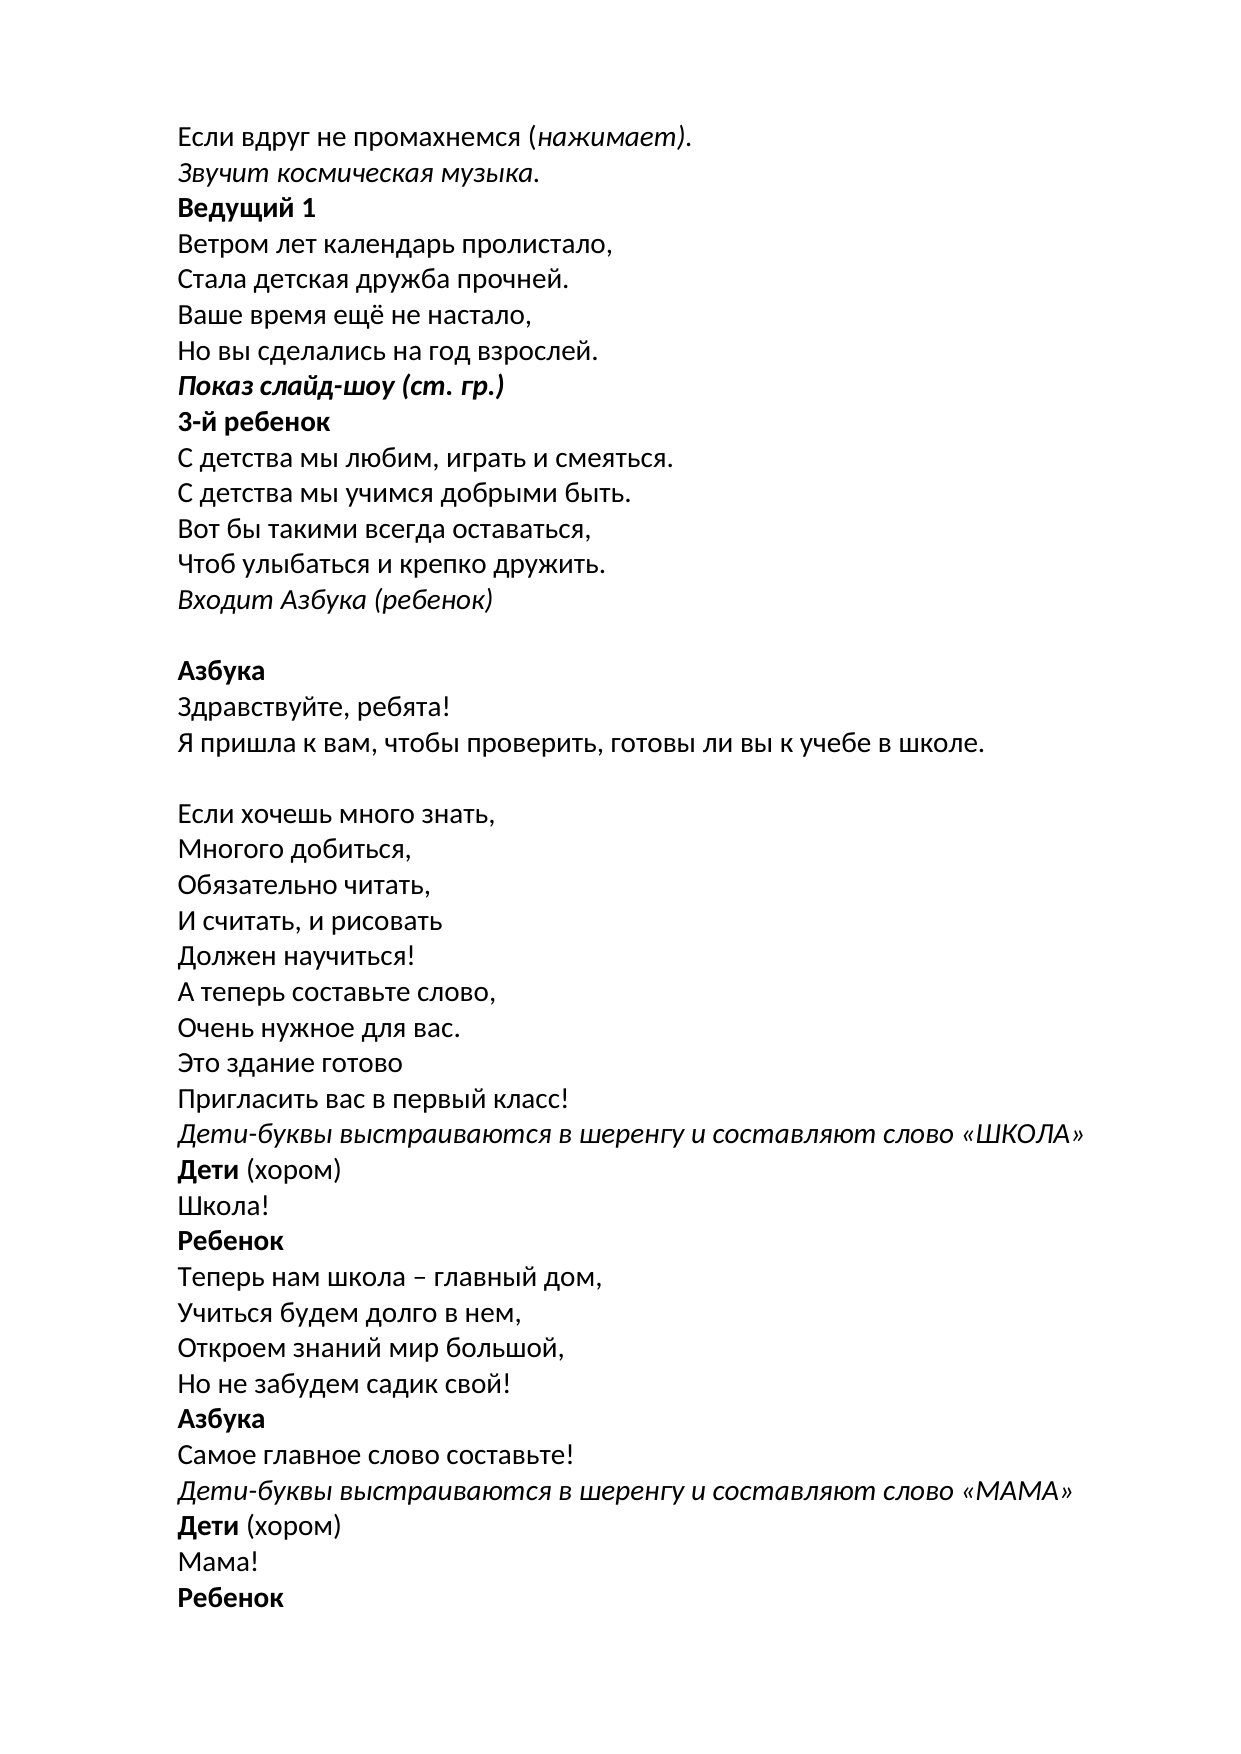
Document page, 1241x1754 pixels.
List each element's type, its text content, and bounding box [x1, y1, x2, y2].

text Но вы сделались на год взрослей. [177, 332, 1152, 367]
text Учиться будем долго в нем, [177, 1294, 1152, 1329]
text 3-й ребенок [177, 403, 1152, 439]
text Если вдруг не промахнемся (нажимает). [177, 118, 1152, 154]
text Это здание готово [177, 1044, 1152, 1080]
text Ребенок [177, 1222, 1152, 1258]
text Звучит космическая музыка. [177, 154, 1152, 189]
text Здравствуйте, ребята! [177, 688, 1152, 724]
text Дети (хором) [177, 1507, 1152, 1543]
text Азбука [177, 652, 1152, 688]
text И считать, и рисовать [177, 902, 1152, 937]
text Откроем знаний мир большой, [177, 1329, 1152, 1365]
text Мама! [177, 1543, 1152, 1579]
text С детства мы учимся добрыми быть. [177, 474, 1152, 510]
text Но не забудем садик свой! [177, 1365, 1152, 1401]
text Дети (хором) [177, 1151, 1152, 1187]
text Я пришла к вам, чтобы проверить, готовы ли вы к учебе в школе. [177, 724, 1152, 759]
text Дети-буквы выстраиваются в шеренгу и составляют слово «ШКОЛА» [177, 1116, 1152, 1151]
text Ребенок [177, 1579, 1152, 1614]
text Многого добиться, [177, 831, 1152, 866]
text Школа! [177, 1187, 1152, 1222]
text Теперь нам школа – главный дом, [177, 1258, 1152, 1294]
text А теперь составьте слово, [177, 973, 1152, 1009]
text Чтоб улыбаться и крепко дружить. [177, 546, 1152, 581]
text Пригласить вас в первый класс! [177, 1080, 1152, 1116]
text Если хочешь много знать, [177, 795, 1152, 831]
text Обязательно читать, [177, 866, 1152, 902]
text С детства мы любим, играть и смеяться. [177, 439, 1152, 474]
text Самое главное слово составьте! [177, 1436, 1152, 1472]
text Должен научиться! [177, 937, 1152, 973]
text Азбука [177, 1401, 1152, 1436]
text Дети-буквы выстраиваются в шеренгу и составляют слово «МАМА» [177, 1472, 1152, 1507]
text Ветром лет календарь пролистало, [177, 225, 1152, 261]
text Показ слайд-шоу (ст. гр.) [177, 367, 1152, 403]
text Стала детская дружба прочней. [177, 261, 1152, 296]
text Входит Азбука (ребенок) [177, 581, 1152, 617]
text Очень нужное для вас. [177, 1009, 1152, 1044]
text Ваше время ещё не настало, [177, 296, 1152, 332]
text Вот бы такими всегда оставаться, [177, 510, 1152, 546]
text Ведущий 1 [177, 189, 1152, 225]
